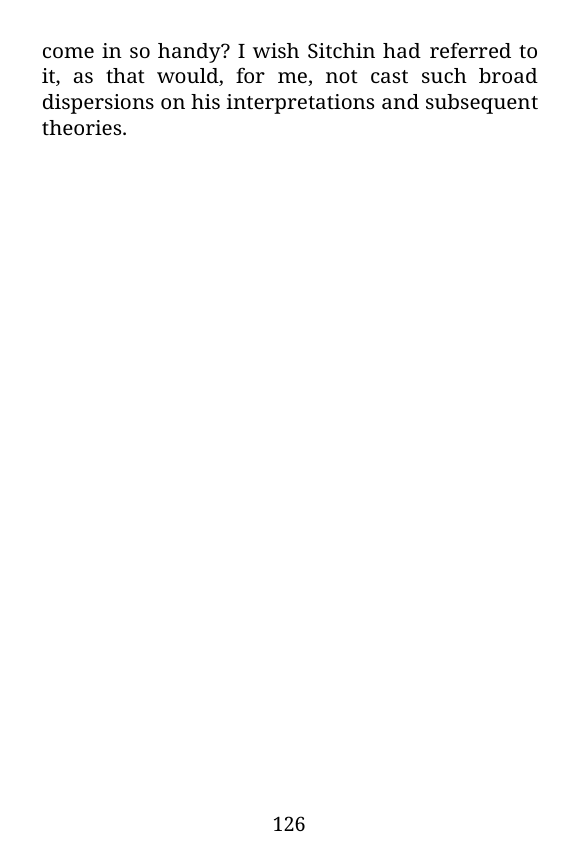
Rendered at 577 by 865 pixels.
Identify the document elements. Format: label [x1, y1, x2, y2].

text [42, 37, 538, 141]
